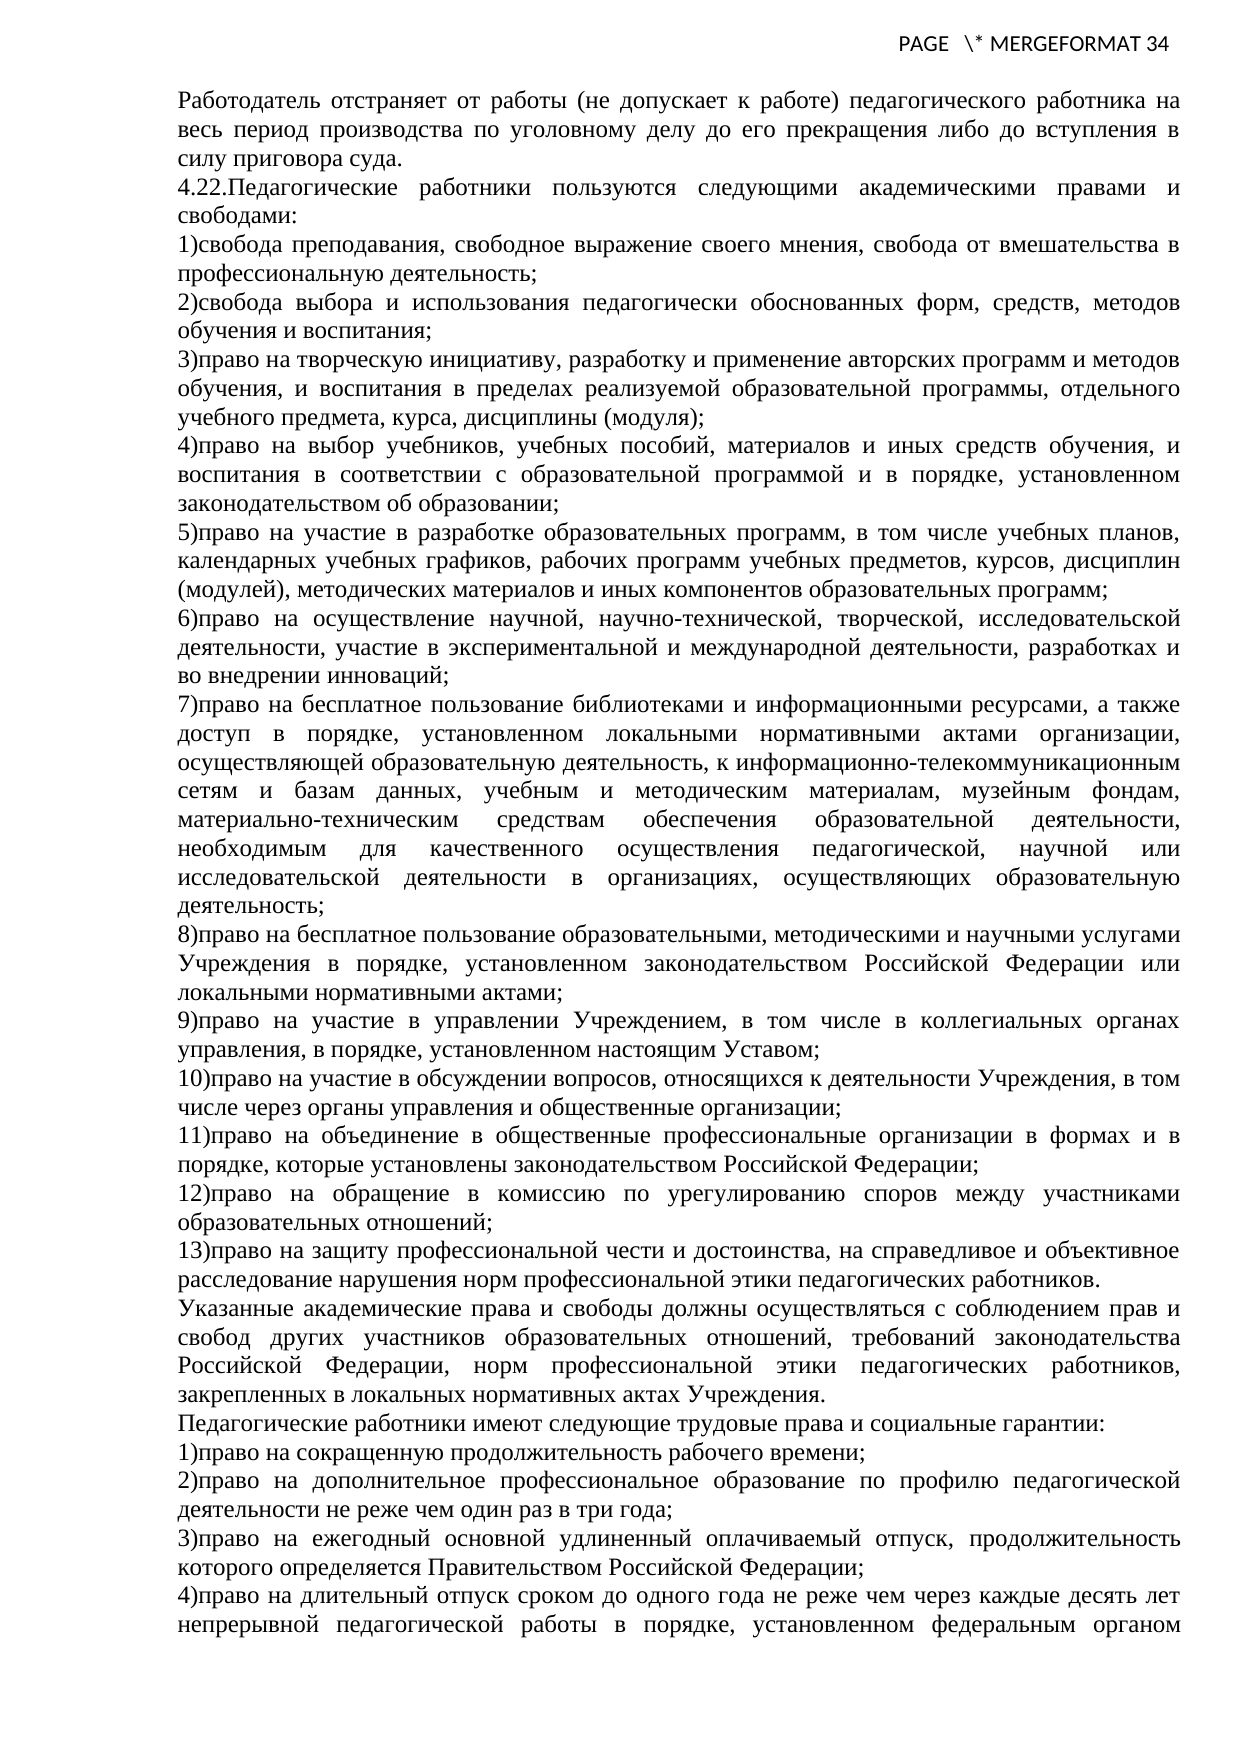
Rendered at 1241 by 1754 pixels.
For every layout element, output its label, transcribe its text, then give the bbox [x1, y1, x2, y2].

text Указанные академические права и свободы должны осуществляться с соблюдением прав и свобод других участников образовательных отношений, требований законодательства Российской Федерации, норм профессиональной этики педагогических работников, закрепленных в локальных нормативных актах Учреждения. [177, 1293, 1181, 1408]
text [177, 1581, 1181, 1638]
text 6)право на осуществление научной, научно-технической, творческой, исследовательской деятельности, участие в экспериментальной и международной деятельности, разработках и во внедрении инноваций; [177, 603, 1181, 689]
text 5)право на участие в разработке образовательных программ, в том числе учебных планов, календарных учебных графиков, рабочих программ учебных предметов, курсов, дисциплин (модулей), методических материалов и иных компонентов образовательных программ; [177, 517, 1181, 603]
text 9)право на участие в управлении Учреждением, в том числе в коллегиальных органах управления, в порядке, установленном настоящим Уставом; [177, 1006, 1181, 1063]
text 4)право на выбор учебников, учебных пособий, материалов и иных средств обучения, и воспитания в соответствии с образовательной программой и в порядке, установленном законодательством об образовании; [177, 431, 1181, 517]
text 12)право на обращение в комиссию по урегулированию споров между участниками образовательных отношений; [177, 1178, 1181, 1236]
text 7)право на бесплатное пользование библиотеками и информационными ресурсами, а также доступ в порядке, установленном локальными нормативными актами организации, осуществляющей образовательную деятельность, к информационно-телекоммуникационным сетям и базам данных, учебным и методическим материалам, музейным фондам, материально-техническим средствам обеспечения образовательной деятельности, необходимым для качественного осуществления педагогической, научной или исследовательской деятельности в организациях, осуществляющих образовательную деятельность; [177, 689, 1181, 919]
text 13)право на защиту профессиональной чести и достоинства, на справедливое и объективное расследование нарушения норм профессиональной этики педагогических работников. [177, 1236, 1181, 1293]
text Работодатель отстраняет от работы (не допускает к работе) педагогического работника на весь период производства по уголовному делу до его прекращения либо до вступления в силу приговора суда. [177, 86, 1181, 172]
text 3)право на ежегодный основной удлиненный оплачиваемый отпуск, продолжительность которого определяется Правительством Российской Федерации; [177, 1523, 1181, 1581]
text 2)свобода выбора и использования педагогически обоснованных форм, средств, методов обучения и воспитания; [177, 287, 1181, 344]
text 11)право на объединение в общественные профессиональные организации в формах и в порядке, которые установлены законодательством Российской Федерации; [177, 1121, 1181, 1178]
text Педагогические работники имеют следующие трудовые права и социальные гарантии: [177, 1408, 1181, 1437]
text 4.22.Педагогические работники пользуются следующими академическими правами и свободами: [177, 172, 1181, 229]
text 1)свобода преподавания, свободное выражение своего мнения, свобода от вмешательства в профессиональную деятельность; [177, 229, 1181, 287]
text 1)право на сокращенную продолжительность рабочего времени; [177, 1437, 1181, 1466]
text 2)право на дополнительное профессиональное образование по профилю педагогической деятельности не реже чем один раз в три года; [177, 1466, 1181, 1523]
text 8)право на бесплатное пользование образовательными, методическими и научными услугами Учреждения в порядке, установленном законодательством Российской Федерации или локальными нормативными актами; [177, 919, 1181, 1006]
text 10)право на участие в обсуждении вопросов, относящихся к деятельности Учреждения, в том числе через органы управления и общественные организации; [177, 1063, 1181, 1121]
text 3)право на творческую инициативу, разработку и применение авторских программ и методов обучения, и воспитания в пределах реализуемой образовательной программы, отдельного учебного предмета, курса, дисциплины (модуля); [177, 344, 1181, 431]
